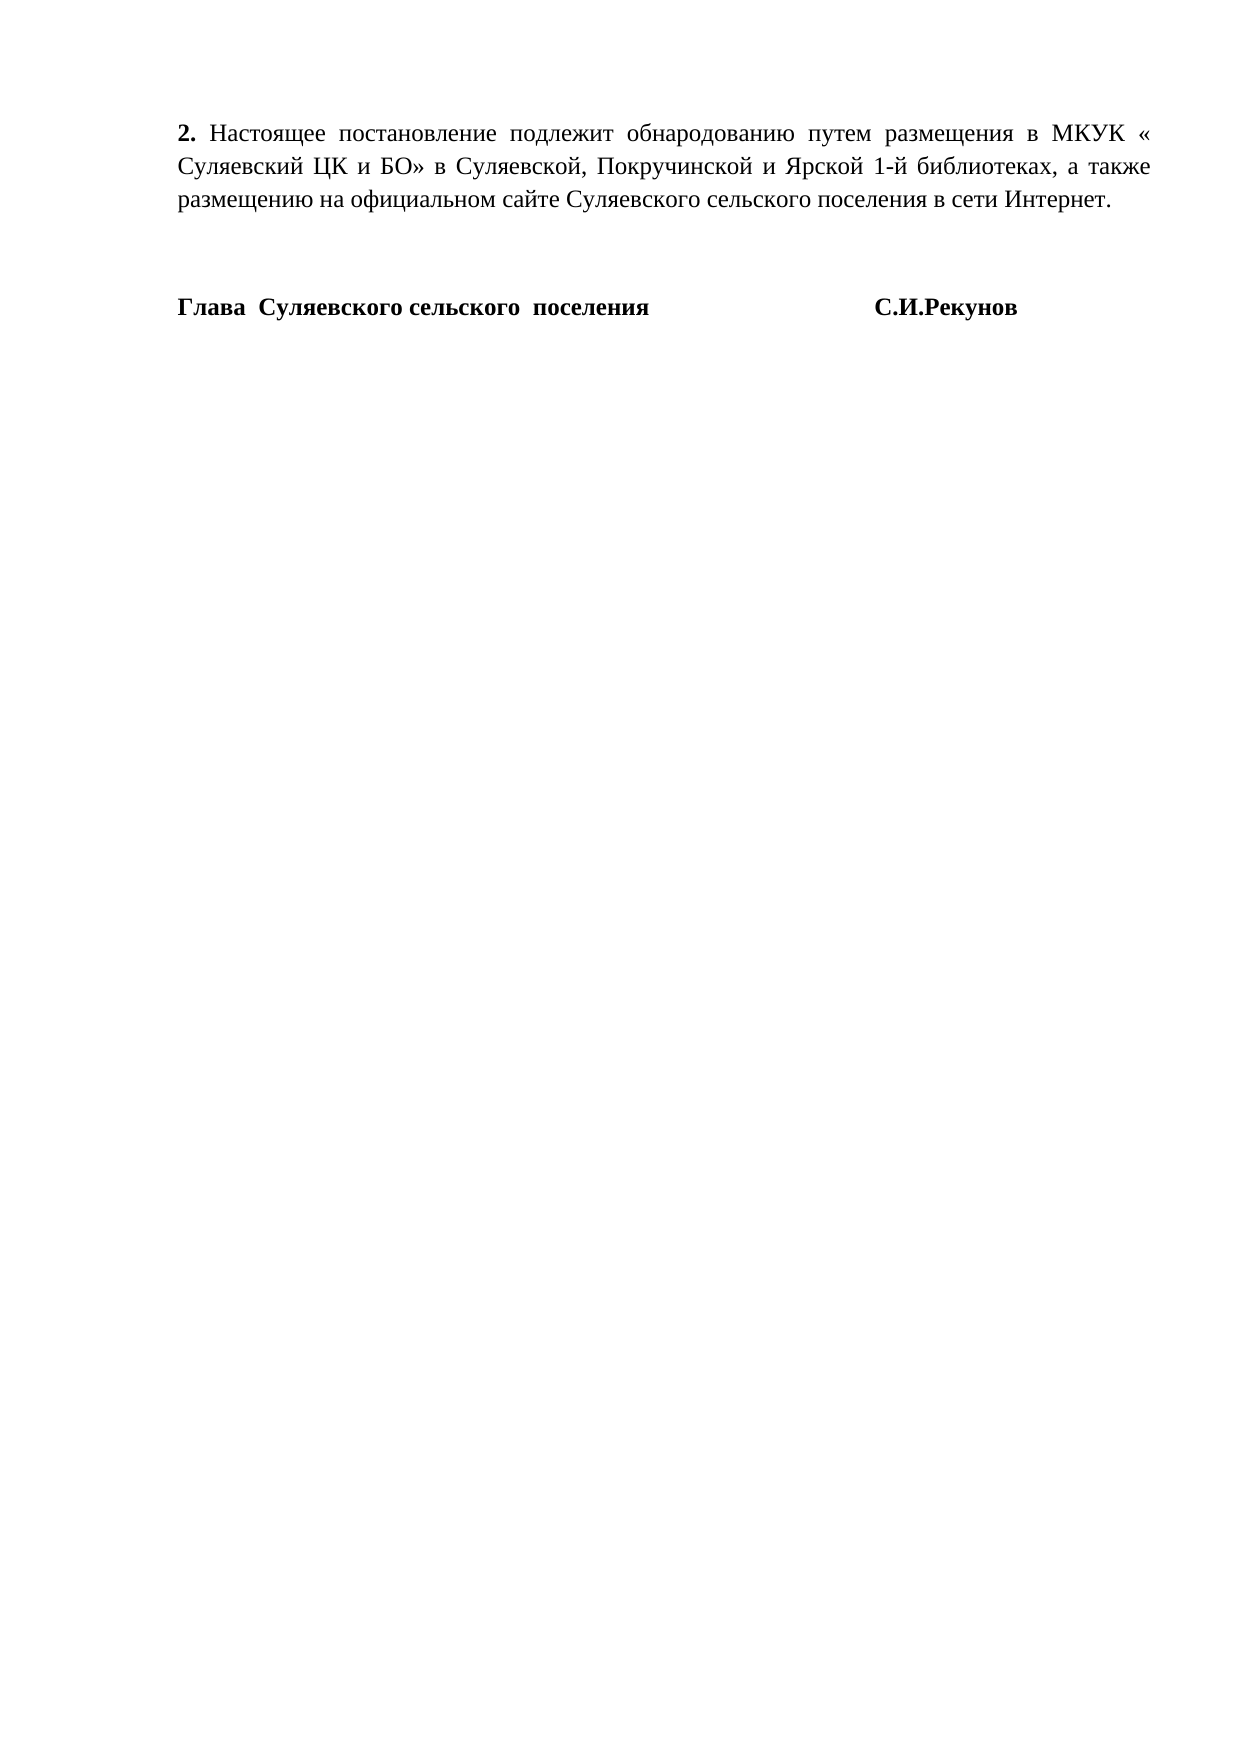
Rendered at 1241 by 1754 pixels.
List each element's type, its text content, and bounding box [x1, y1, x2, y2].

text 2. Настоящее постановление подлежит обнародованию путем размещения в МКУК « Суляевский ЦК и БО» в Суляевской, Покручинской и Ярской 1-й библиотеках, а также размещению на официальном сайте Суляевского сельского поселения в сети Интернет. [177, 118, 1152, 213]
text Глава Суляевского сельского поселения С.И.Рекунов [177, 292, 1152, 321]
